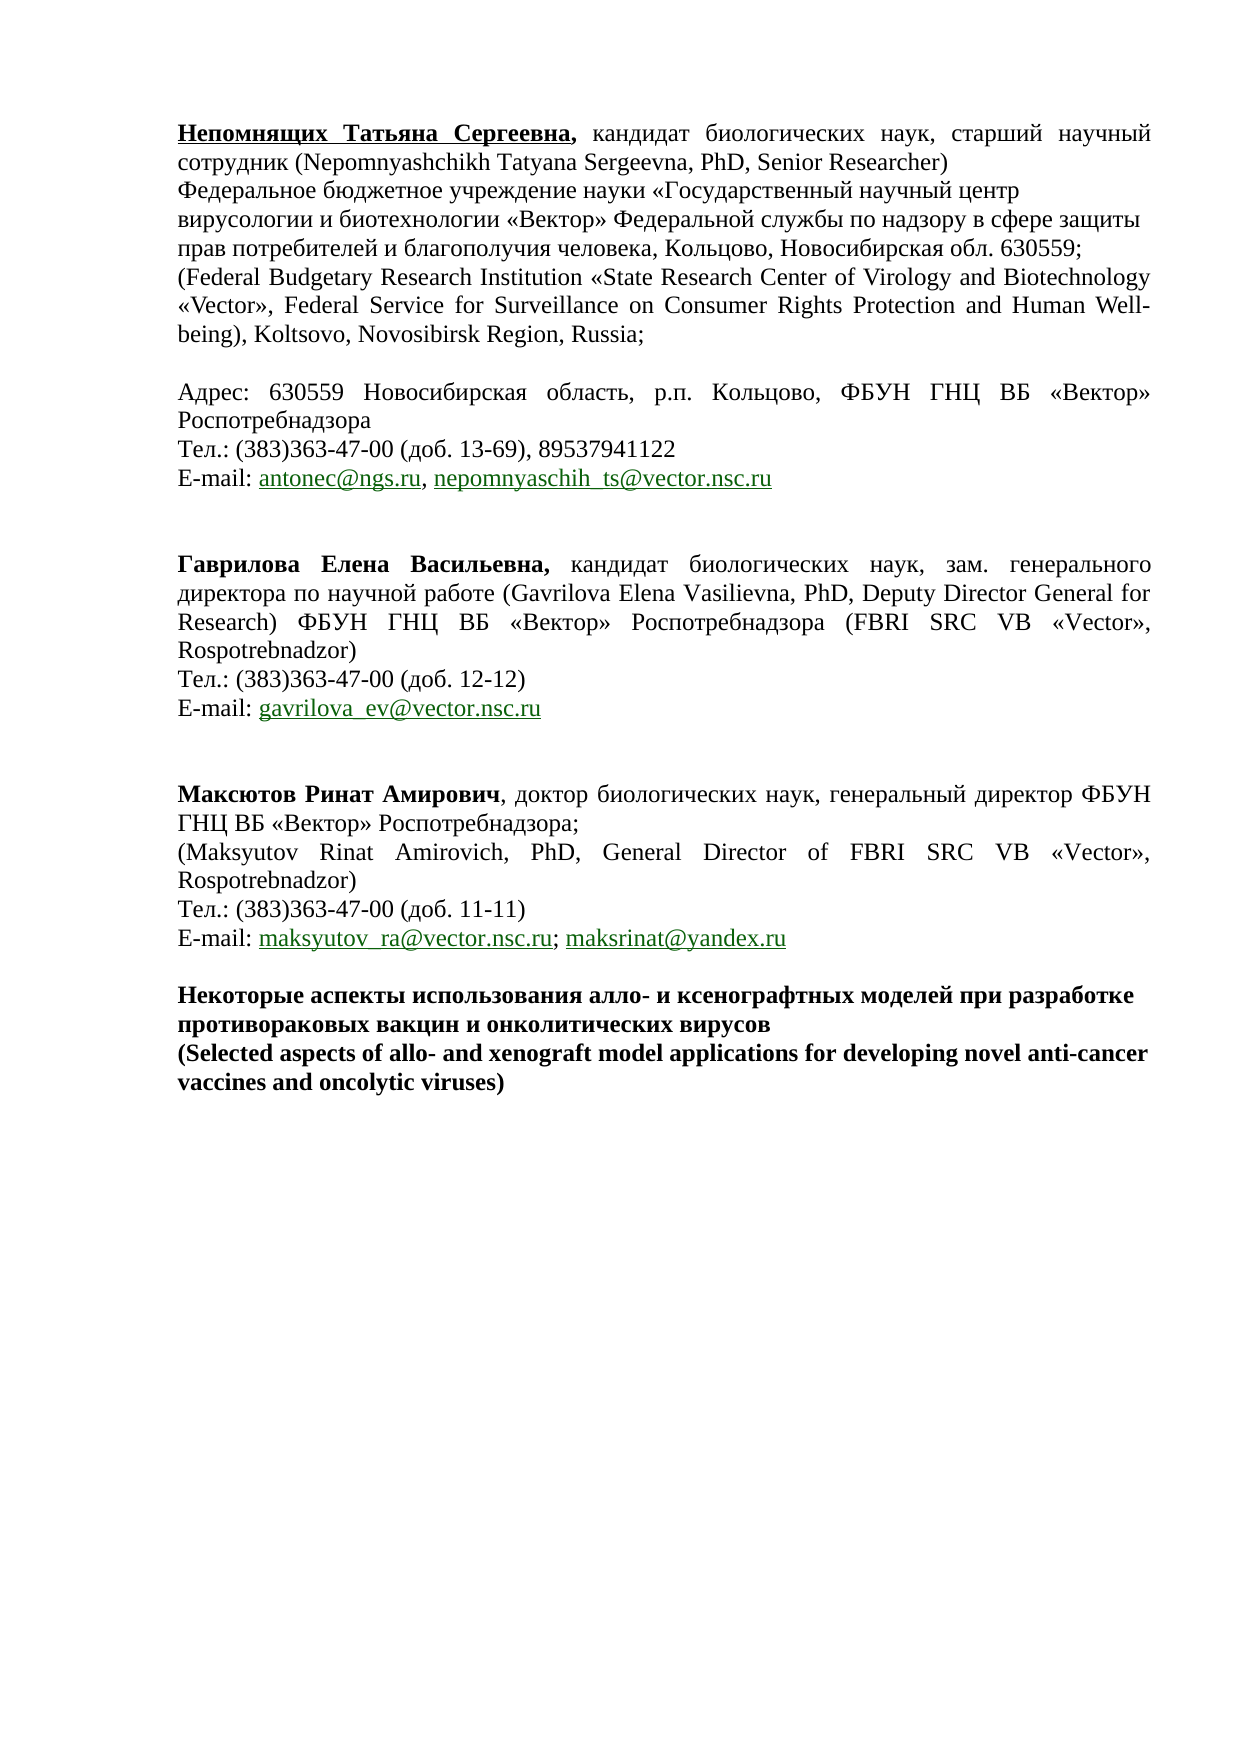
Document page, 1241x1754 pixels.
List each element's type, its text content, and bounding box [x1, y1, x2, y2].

text E-mail: maksyutov_ra@vector.nsc.ru; maksrinat@yandex.ru [177, 923, 1152, 952]
text Тел.: (383)363-47-00 (доб. 13-69), 89537941122 [177, 434, 1152, 463]
text Некоторые аспекты использования алло- и ксенографтных моделей при разработке противораковых вакцин и онколитических вирусов [177, 981, 1152, 1038]
text (Federal Budgetary Research Institution «State Research Center of Virology and Biotechnology «Vector», Federal Service for Surveillance on Consumer Rights Protection and Human Well-being), Koltsovo, Novosibirsk Region, Russia; [177, 262, 1152, 348]
text Федеральное бюджетное учреждение науки «Государственный научный центр вирусологии и биотехнологии «Вектор» Федеральной службы по надзору в сфере защиты прав потребителей и благополучия человека, Кольцово, Новосибирская обл. 630559; [177, 176, 1152, 262]
text Гаврилова Елена Васильевна, кандидат биологических наук, зам. генерального директора по научной работе (Gavrilova Elena Vasilievna, PhD, Deputy Director General for Research) ФБУН ГНЦ ВБ «Вектор» Роспотребнадзора (FBRI SRC VB «Vector», Rospotrebnadzor) [177, 549, 1152, 664]
text Адрес: 630559 Новосибирская область, р.п. Кольцово, ФБУН ГНЦ ВБ «Вектор» Роспотребнадзора [177, 377, 1152, 434]
text E-mail: antonec@ngs.ru, nepomnyaschih_ts@vector.nsc.ru [177, 463, 1152, 492]
text (Selected aspects of allo- and xenograft model applications for developing novel anti-cancer vaccines and oncolytic viruses) [496, 1038, 1152, 1096]
text Тел.: (383)363-47-00 (доб. 12-12) [177, 664, 1152, 693]
text Тел.: (383)363-47-00 (доб. 11-11) [177, 894, 1152, 923]
text E-mail: gavrilova_ev@vector.nsc.ru [177, 693, 1152, 722]
text Максютов Ринат Амирович, доктор биологических наук, генеральный директор ФБУН ГНЦ ВБ «Вектор» Роспотребнадзора; [177, 779, 1152, 837]
text (Maksyutov Rinat Amirovich, PhD, General Director of FBRI SRC VB «Vector», Rospotrebnadzor) [177, 837, 1152, 894]
text Непомнящих Татьяна Сергеевна, кандидат биологических наук, старший научный сотрудник (Nepomnyashchikh Tatyana Sergeevna, PhD, Senior Researcher) [177, 118, 1152, 176]
